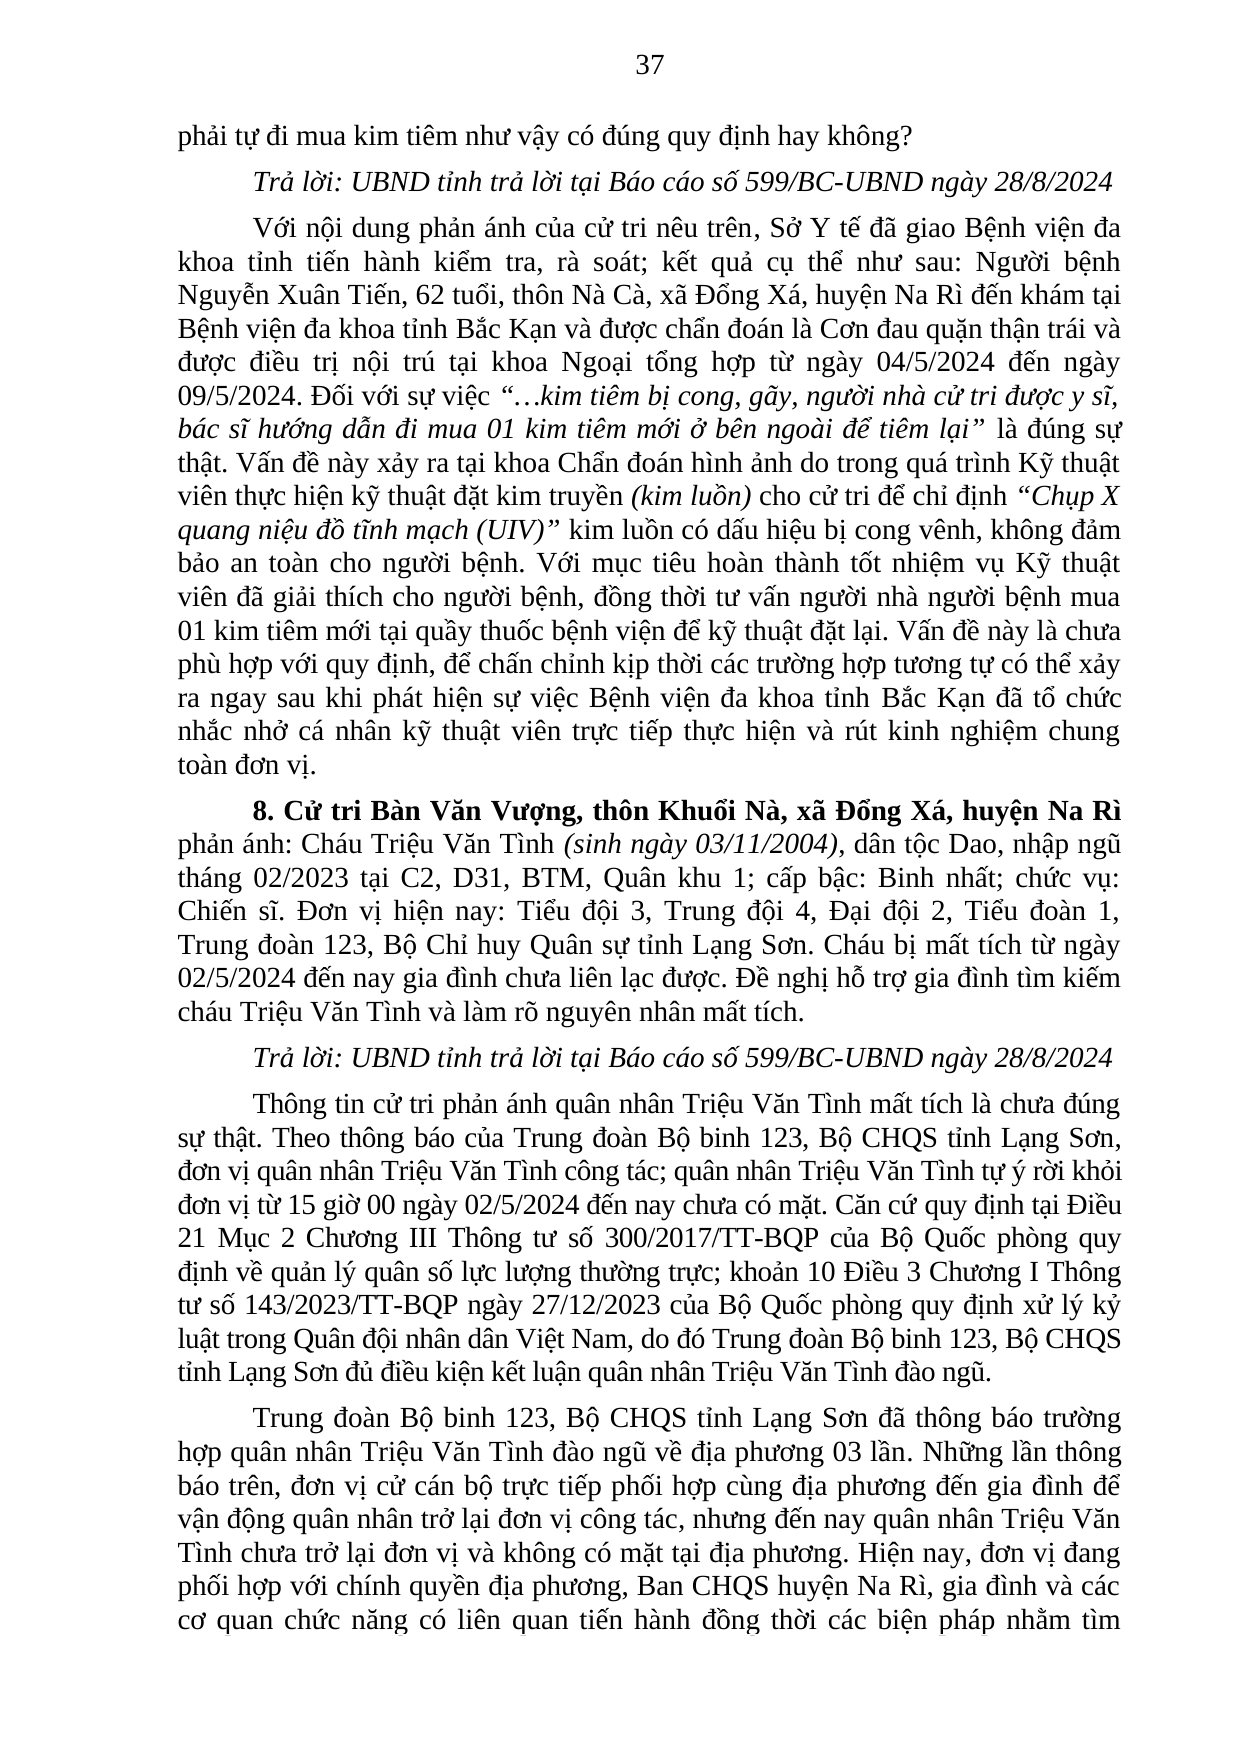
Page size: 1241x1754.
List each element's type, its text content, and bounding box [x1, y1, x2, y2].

text Trả lời: UBND tỉnh trả lời tại Báo cáo số 599/BC-UBND ngày 28/8/2024 [177, 164, 1122, 198]
text 8. Cử tri Bàn Văn Vượng, thôn Khuổi Nà, xã Đổng Xá, huyện Na Rì phản ánh: Cháu Triệu Văn Tình (sinh ngày 03/11/2004), dân tộc Dao, nhập ngũ tháng 02/2023 tại C2, D31, BTM, Quân khu 1; cấp bậc: Binh nhất; chức vụ: Chiến sĩ. Đơn vị hiện nay: Tiểu đội 3, Trung đội 4, Đại đội 2, Tiểu đoàn 1, Trung đoàn 123, Bộ Chỉ huy Quân sự tỉnh Lạng Sơn. Cháu bị mất tích từ ngày 02/5/2024 đến nay gia đình chưa liên lạc được. Đề nghị hỗ trợ gia đình tìm kiếm cháu Triệu Văn Tình và làm rõ nguyên nhân mất tích. [177, 793, 1122, 1028]
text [177, 1401, 1122, 1634]
text Trả lời: UBND tỉnh trả lời tại Báo cáo số 599/BC-UBND ngày 28/8/2024 [177, 1040, 1122, 1074]
text Với nội dung phản ánh của cử tri nêu trên, Sở Y tế đã giao Bệnh viện đa khoa tỉnh tiến hành kiểm tra, rà soát; kết quả cụ thể như sau: Người bệnh Nguyễn Xuân Tiến, 62 tuổi, thôn Nà Cà, xã Đổng Xá, huyện Na Rì đến khám tại Bệnh viện đa khoa tỉnh Bắc Kạn và được chẩn đoán là Cơn đau quặn thận trái và được điều trị nội trú tại khoa Ngoại tổng hợp từ ngày 04/5/2024 đến ngày 09/5/2024. Đối với sự việc “…kim tiêm bị cong, gãy, người nhà cử tri được y sĩ, bác sĩ hướng dẫn đi mua 01 kim tiêm mới ở bên ngoài để tiêm lại” là đúng sự thật. Vấn đề này xảy ra tại khoa Chẩn đoán hình ảnh do trong quá trình Kỹ thuật viên thực hiện kỹ thuật đặt kim truyền (kim luồn) cho cử tri để chỉ định “Chụp X quang niệu đồ tĩnh mạch (UIV)” kim luồn có dấu hiệu bị cong vênh, không đảm bảo an toàn cho người bệnh. Với mục tiêu hoàn thành tốt nhiệm vụ Kỹ thuật viên đã giải thích cho người bệnh, đồng thời tư vấn người nhà người bệnh mua 01 kim tiêm mới tại quầy thuốc bệnh viện để kỹ thuật đặt lại. Vấn đề này là chưa phù hợp với quy định, để chấn chỉnh kịp thời các trường hợp tương tự có thể xảy ra ngay sau khi phát hiện sự việc Bệnh viện đa khoa tỉnh Bắc Kạn đã tổ chức nhắc nhở cá nhân kỹ thuật viên trực tiếp thực hiện và rút kinh nghiệm chung toàn đơn vị. [177, 210, 1122, 780]
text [177, 118, 1122, 152]
text Thông tin cử tri phản ánh quân nhân Triệu Văn Tình mất tích là chưa đúng sự thật. Theo thông báo của Trung đoàn Bộ binh 123, Bộ CHQS tỉnh Lạng Sơn, đơn vị quân nhân Triệu Văn Tình công tác; quân nhân Triệu Văn Tình tự ý rời khỏi đơn vị từ 15 giờ 00 ngày 02/5/2024 đến nay chưa có mặt. Căn cứ quy định tại Điều 21 Mục 2 Chương III Thông tư số 300/2017/TT-BQP của Bộ Quốc phòng quy định về quản lý quân số lực lượng thường trực; khoản 10 Điều 3 Chương I Thông tư số 143/2023/TT-BQP ngày 27/12/2023 của Bộ Quốc phòng quy định xử lý kỷ luật trong Quân đội nhân dân Việt Nam, do đó Trung đoàn Bộ binh 123, Bộ CHQS tỉnh Lạng Sơn đủ điều kiện kết luận quân nhân Triệu Văn Tình đào ngũ. [177, 1086, 1122, 1388]
